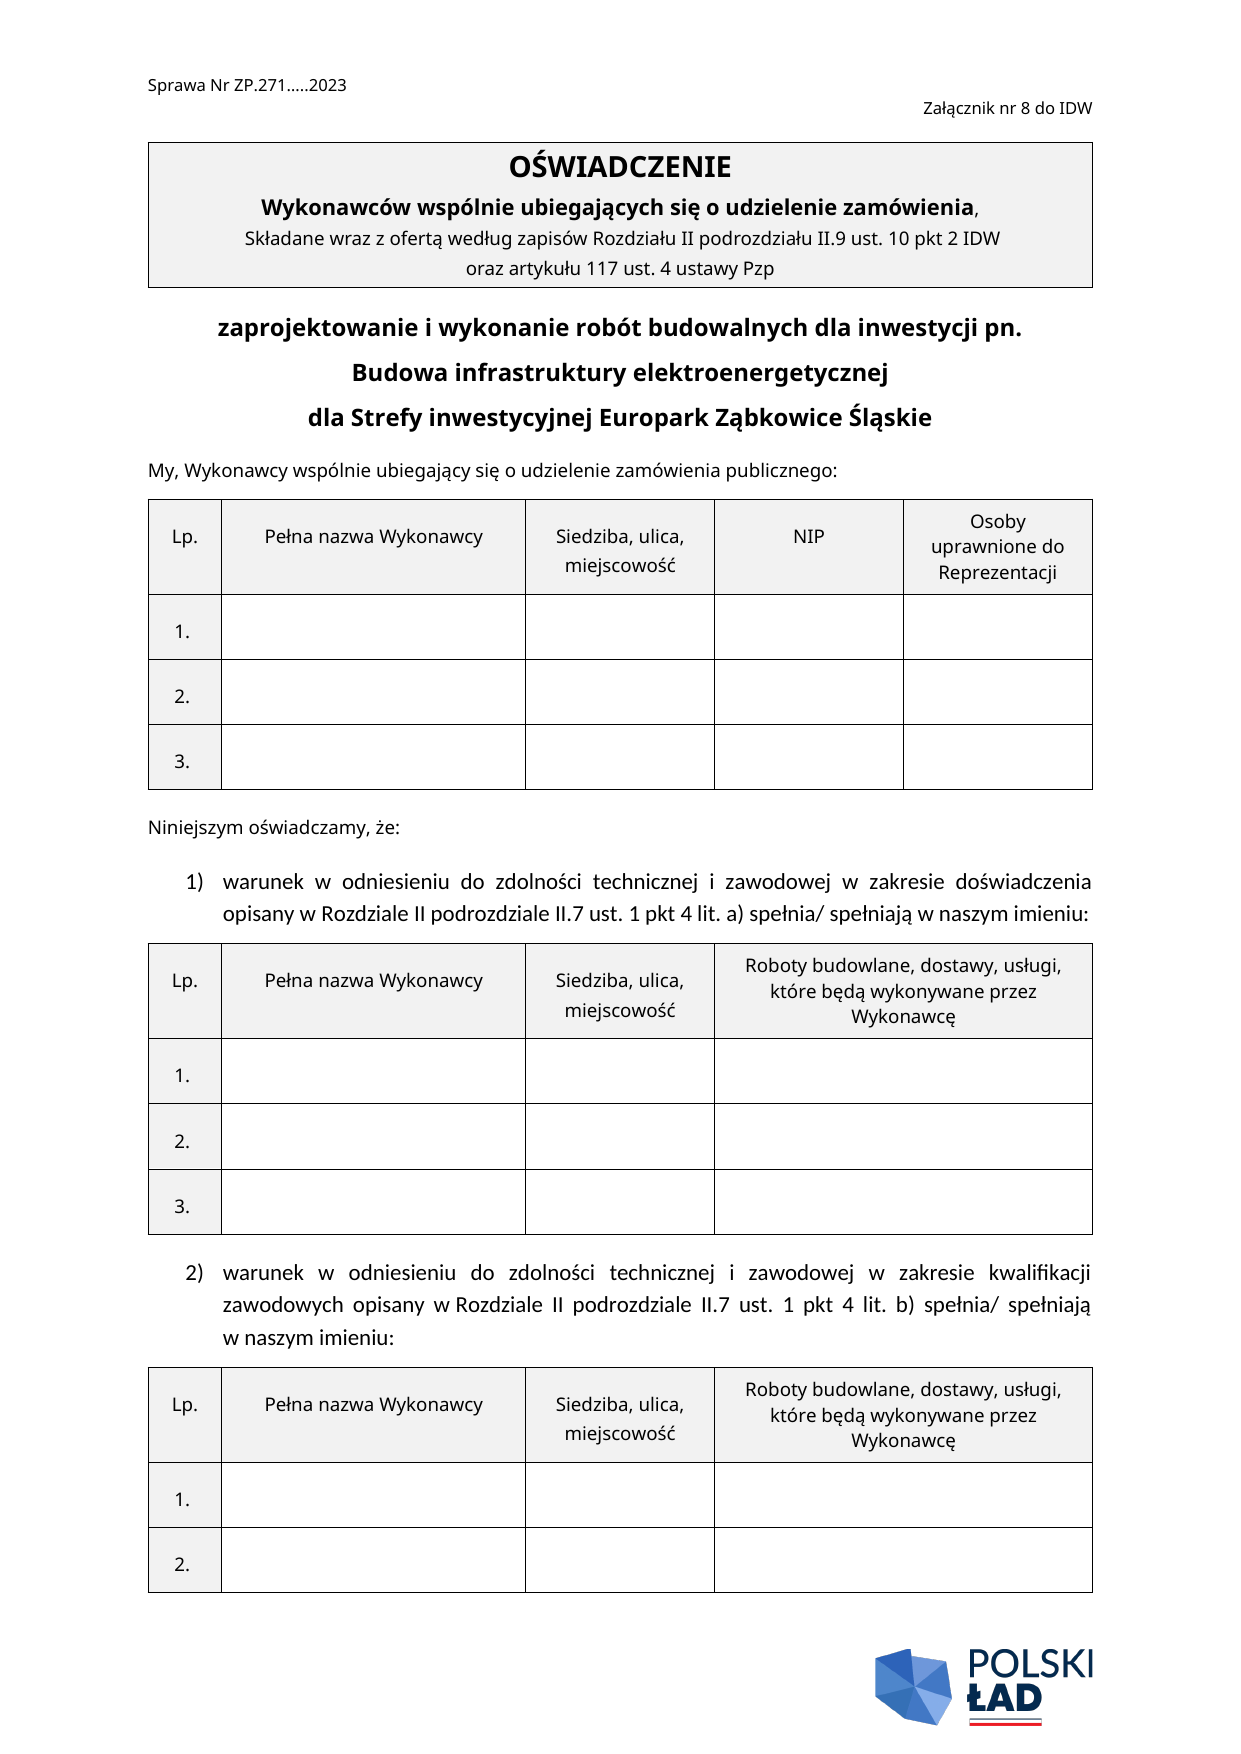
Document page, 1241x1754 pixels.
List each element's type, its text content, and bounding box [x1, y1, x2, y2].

table_cell [222, 1528, 525, 1592]
table_cell [526, 725, 714, 789]
table_cell [222, 725, 525, 789]
list warunek w odniesieniu do zdolności technicznej i zawodowej w zakresie doświadczenia opisany w Rozdziale II podrozdziale II.7 ust. 1 pkt 4 lit. a) spełnia/ spełniają w naszym imieniu: [185, 867, 1093, 927]
picture [875, 1649, 1093, 1726]
text My, Wykonawcy wspólnie ubiegający się o udzielenie zamówienia publicznego: [148, 457, 1093, 483]
table_cell [149, 1463, 221, 1527]
table_header Pełna nazwa Wykonawcy [222, 944, 525, 1038]
table_cell [715, 595, 903, 659]
text zaprojektowanie i wykonanie robót budowalnych dla inwestycji pn. [148, 311, 1093, 344]
table_cell [149, 1039, 221, 1103]
table_header Siedziba, ulica, miejscowość [526, 944, 714, 1038]
table_header Lp. [149, 944, 221, 1038]
table_header OŚWIADCZENIE Wykonawców wspólnie ubiegających się o udzielenie zamówienia, Składane wraz z ofertą według zapisów Rozdziału II podrozdziału II.9 ust. 10 pkt 2 IDW oraz artykułu 117 ust. 4 ustawy Pzp [149, 143, 1092, 287]
table_cell [526, 1463, 714, 1527]
table_header Roboty budowlane, dostawy, usługi, które będą wykonywane przez Wykonawcę [715, 1368, 1092, 1462]
table_header NIP [715, 500, 903, 594]
table_header Roboty budowlane, dostawy, usługi, które będą wykonywane przez Wykonawcę [715, 944, 1092, 1038]
table_cell [715, 1039, 1092, 1103]
table_header Pełna nazwa Wykonawcy [222, 500, 525, 594]
text Niniejszym oświadczamy, że: [148, 814, 1093, 839]
table_header Pełna nazwa Wykonawcy [222, 1368, 525, 1462]
table_cell [149, 1104, 221, 1168]
table_cell [526, 595, 714, 659]
table_cell [526, 1039, 714, 1103]
table_cell [222, 1463, 525, 1527]
text dla Strefy inwestycyjnej Europark Ząbkowice Śląskie [148, 401, 1093, 434]
table_cell [222, 1104, 525, 1168]
table_header Siedziba, ulica, miejscowość [526, 1368, 714, 1462]
table_cell [526, 1104, 714, 1168]
table_cell [715, 1104, 1092, 1168]
table_cell [715, 1528, 1092, 1592]
table_cell [149, 1528, 221, 1592]
table_cell [149, 660, 221, 724]
table_cell [715, 725, 903, 789]
table_header Lp. [149, 1368, 221, 1462]
table_cell [904, 725, 1092, 789]
table_cell [904, 660, 1092, 724]
table_cell [526, 1528, 714, 1592]
list warunek w odniesieniu do zdolności technicznej i zawodowej w zakresie kwalifikacji zawodowych opisany w Rozdziale II podrozdziale II.7 ust. 1 pkt 4 lit. b) spełnia/ spełniają w naszym imieniu: [185, 1258, 1093, 1351]
table_cell [222, 1170, 525, 1234]
table_header Siedziba, ulica, miejscowość [526, 500, 714, 594]
table_cell [222, 595, 525, 659]
table_cell [715, 1463, 1092, 1527]
table_cell [715, 660, 903, 724]
table_header Osoby uprawnione do Reprezentacji [904, 500, 1092, 594]
table_cell [222, 660, 525, 724]
table_cell [526, 660, 714, 724]
table_cell [904, 595, 1092, 659]
table_cell [222, 1039, 525, 1103]
table_cell [149, 725, 221, 789]
table_cell [715, 1170, 1092, 1234]
text Budowa infrastruktury elektroenergetycznej [148, 356, 1093, 389]
table_cell [526, 1170, 714, 1234]
table_header Lp. [149, 500, 221, 594]
table_cell [149, 595, 221, 659]
table_cell [149, 1170, 221, 1234]
